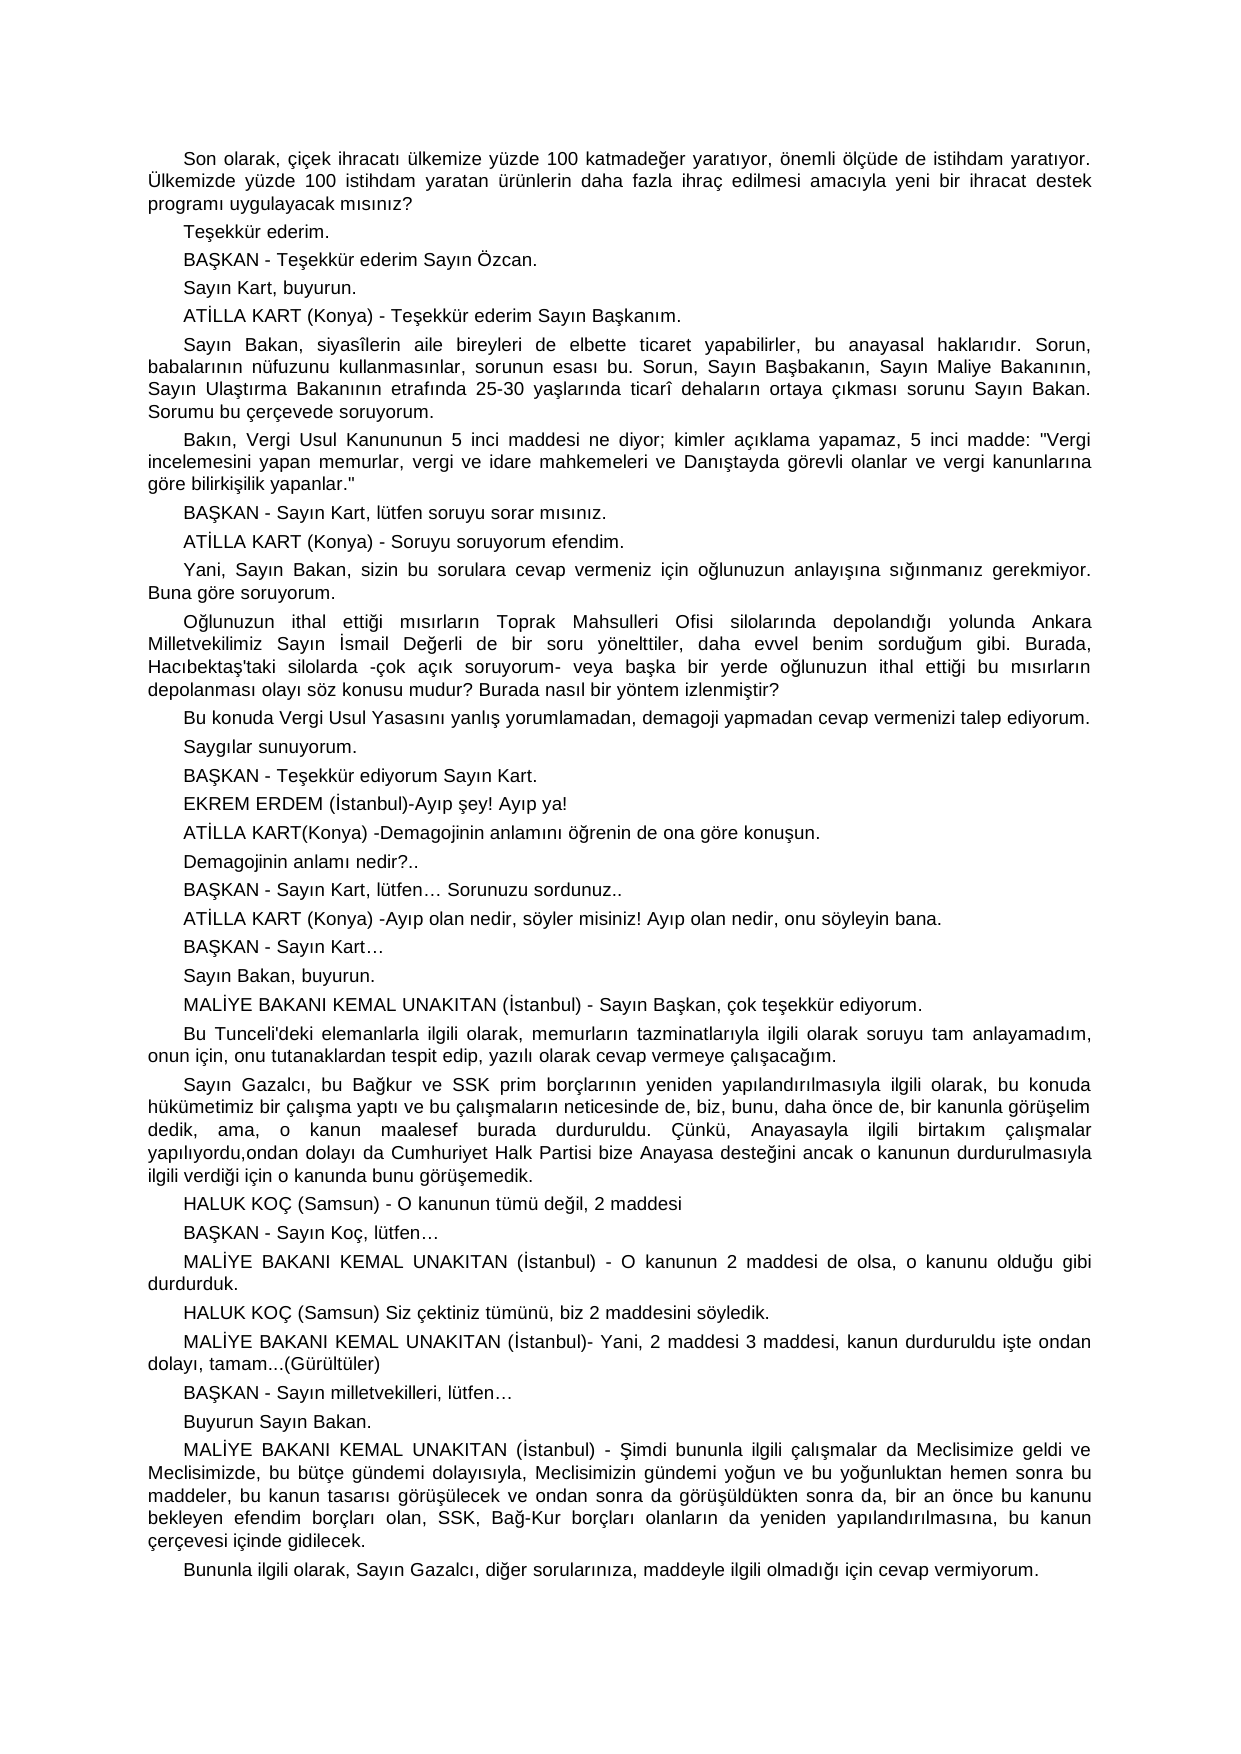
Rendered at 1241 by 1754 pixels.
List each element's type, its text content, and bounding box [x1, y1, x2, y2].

text ATİLLA KART (Konya) -Ayıp olan nedir, söyler misiniz! Ayıp olan nedir, onu söyleyin bana. [148, 907, 1093, 930]
text BAŞKAN - Sayın Kart, lütfen… Sorunuzu sordunuz.. [148, 878, 1093, 901]
text BAŞKAN - Sayın milletvekilleri, lütfen… [148, 1381, 1093, 1404]
text Bununla ilgili olarak, Sayın Gazalcı, diğer sorularınıza, maddeyle ilgili olmadığı için cevap vermiyorum. [148, 1558, 1093, 1581]
text Yani, Sayın Bakan, sizin bu sorulara cevap vermeniz için oğlunuzun anlayışına sığınmanız gerekmiyor. Buna göre soruyorum. [148, 558, 1093, 604]
text ATİLLA KART(Konya) -Demagojinin anlamını öğrenin de ona göre konuşun. [148, 821, 1093, 844]
text BAŞKAN - Sayın Kart, lütfen soruyu sorar mısınız. [148, 501, 1093, 524]
text HALUK KOÇ (Samsun) Siz çektiniz tümünü, biz 2 maddesini söyledik. [148, 1301, 1093, 1324]
text BAŞKAN - Sayın Koç, lütfen… [148, 1221, 1093, 1244]
text MALİYE BAKANI KEMAL UNAKITAN (İstanbul) - Sayın Başkan, çok teşekkür ediyorum. [148, 993, 1093, 1016]
text Sayın Gazalcı, bu Bağkur ve SSK prim borçlarının yeniden yapılandırılmasıyla ilgili olarak, bu konuda hükümetimiz bir çalışma yaptı ve bu çalışmaların neticesinde de, biz, bunu, daha önce de, bir kanunla görüşelim dedik, ama, o kanun maalesef burada durduruldu. Çünkü, Anayasayla ilgili birtakım çalışmalar yapılıyordu,ondan dolayı da Cumhuriyet Halk Partisi bize Anayasa desteğini ancak o kanunun durdurulmasıyla ilgili verdiği için o kanunda bunu görüşemedik. [148, 1073, 1093, 1187]
text BAŞKAN - Sayın Kart… [148, 936, 1093, 958]
text Son olarak, çiçek ihracatı ülkemize yüzde 100 katmadeğer yaratıyor, önemli ölçüde de istihdam yaratıyor. Ülkemizde yüzde 100 istihdam yaratan ürünlerin daha fazla ihraç edilmesi amacıyla yeni bir ihracat destek programı uygulayacak mısınız? [148, 148, 1093, 214]
text BAŞKAN - Teşekkür ederim Sayın Özcan. [148, 249, 1093, 271]
text MALİYE BAKANI KEMAL UNAKITAN (İstanbul)- Yani, 2 maddesi 3 maddesi, kanun durduruldu işte ondan dolayı, tamam...(Gürültüler) [148, 1330, 1093, 1375]
text Teşekkür ederim. [148, 220, 1093, 243]
text BAŞKAN - Teşekkür ediyorum Sayın Kart. [148, 764, 1093, 787]
text Sayın Bakan, buyurun. [148, 964, 1093, 987]
text ATİLLA KART (Konya) - Soruyu soruyorum efendim. [148, 530, 1093, 553]
text MALİYE BAKANI KEMAL UNAKITAN (İstanbul) - Şimdi bununla ilgili çalışmalar da Meclisimize geldi ve Meclisimizde, bu bütçe gündemi dolayısıyla, Meclisimizin gündemi yoğun ve bu yoğunluktan hemen sonra bu maddeler, bu kanun tasarısı görüşülecek ve ondan sonra da görüşüldükten sonra da, bir an önce bu kanunu bekleyen efendim borçları olan, SSK, Bağ-Kur borçları olanların da yeniden yapılandırılmasına, bu kanun çerçevesi içinde gidilecek. [148, 1438, 1093, 1552]
text Buyurun Sayın Bakan. [148, 1410, 1093, 1433]
text ATİLLA KART (Konya) - Teşekkür ederim Sayın Başkanım. [148, 305, 1093, 327]
text Bu konuda Vergi Usul Yasasını yanlış yorumlamadan, demagoji yapmadan cevap vermenizi talep ediyorum. [148, 707, 1093, 729]
text EKREM ERDEM (İstanbul)-Ayıp şey! Ayıp ya! [148, 793, 1093, 815]
text MALİYE BAKANI KEMAL UNAKITAN (İstanbul) - O kanunun 2 maddesi de olsa, o kanunu olduğu gibi durdurduk. [148, 1250, 1093, 1295]
text Demagojinin anlamı nedir?.. [148, 850, 1093, 873]
text HALUK KOÇ (Samsun) - O kanunun tümü değil, 2 maddesi [148, 1193, 1093, 1215]
text Oğlunuzun ithal ettiği mısırların Toprak Mahsulleri Ofisi silolarında depolandığı yolunda Ankara Milletvekilimiz Sayın İsmail Değerli de bir soru yönelttiler, daha evvel benim sorduğum gibi. Burada, Hacıbektaş'taki silolarda -çok açık soruyorum- veya başka bir yerde oğlunuzun ithal ettiği bu mısırların depolanması olayı söz konusu mudur? Burada nasıl bir yöntem izlenmiştir? [148, 610, 1093, 701]
text Saygılar sunuyorum. [148, 735, 1093, 758]
text Bu Tunceli'deki elemanlarla ilgili olarak, memurların tazminatlarıyla ilgili olarak soruyu tam anlayamadım, onun için, onu tutanaklardan tespit edip, yazılı olarak cevap vermeye çalışacağım. [148, 1022, 1093, 1067]
text Bakın, Vergi Usul Kanununun 5 inci maddesi ne diyor; kimler açıklama yapamaz, 5 inci madde: "Vergi incelemesini yapan memurlar, vergi ve idare mahkemeleri ve Danıştayda görevli olanlar ve vergi kanunlarına göre bilirkişilik yapanlar." [148, 428, 1093, 495]
text Sayın Bakan, siyasîlerin aile bireyleri de elbette ticaret yapabilirler, bu anayasal haklarıdır. Sorun, babalarının nüfuzunu kullanmasınlar, sorunun esası bu. Sorun, Sayın Başbakanın, Sayın Maliye Bakanının, Sayın Ulaştırma Bakanının etrafında 25-30 yaşlarında ticarî dehaların ortaya çıkması sorunu Sayın Bakan. Sorumu bu çerçevede soruyorum. [148, 333, 1093, 422]
text Sayın Kart, buyurun. [148, 277, 1093, 299]
